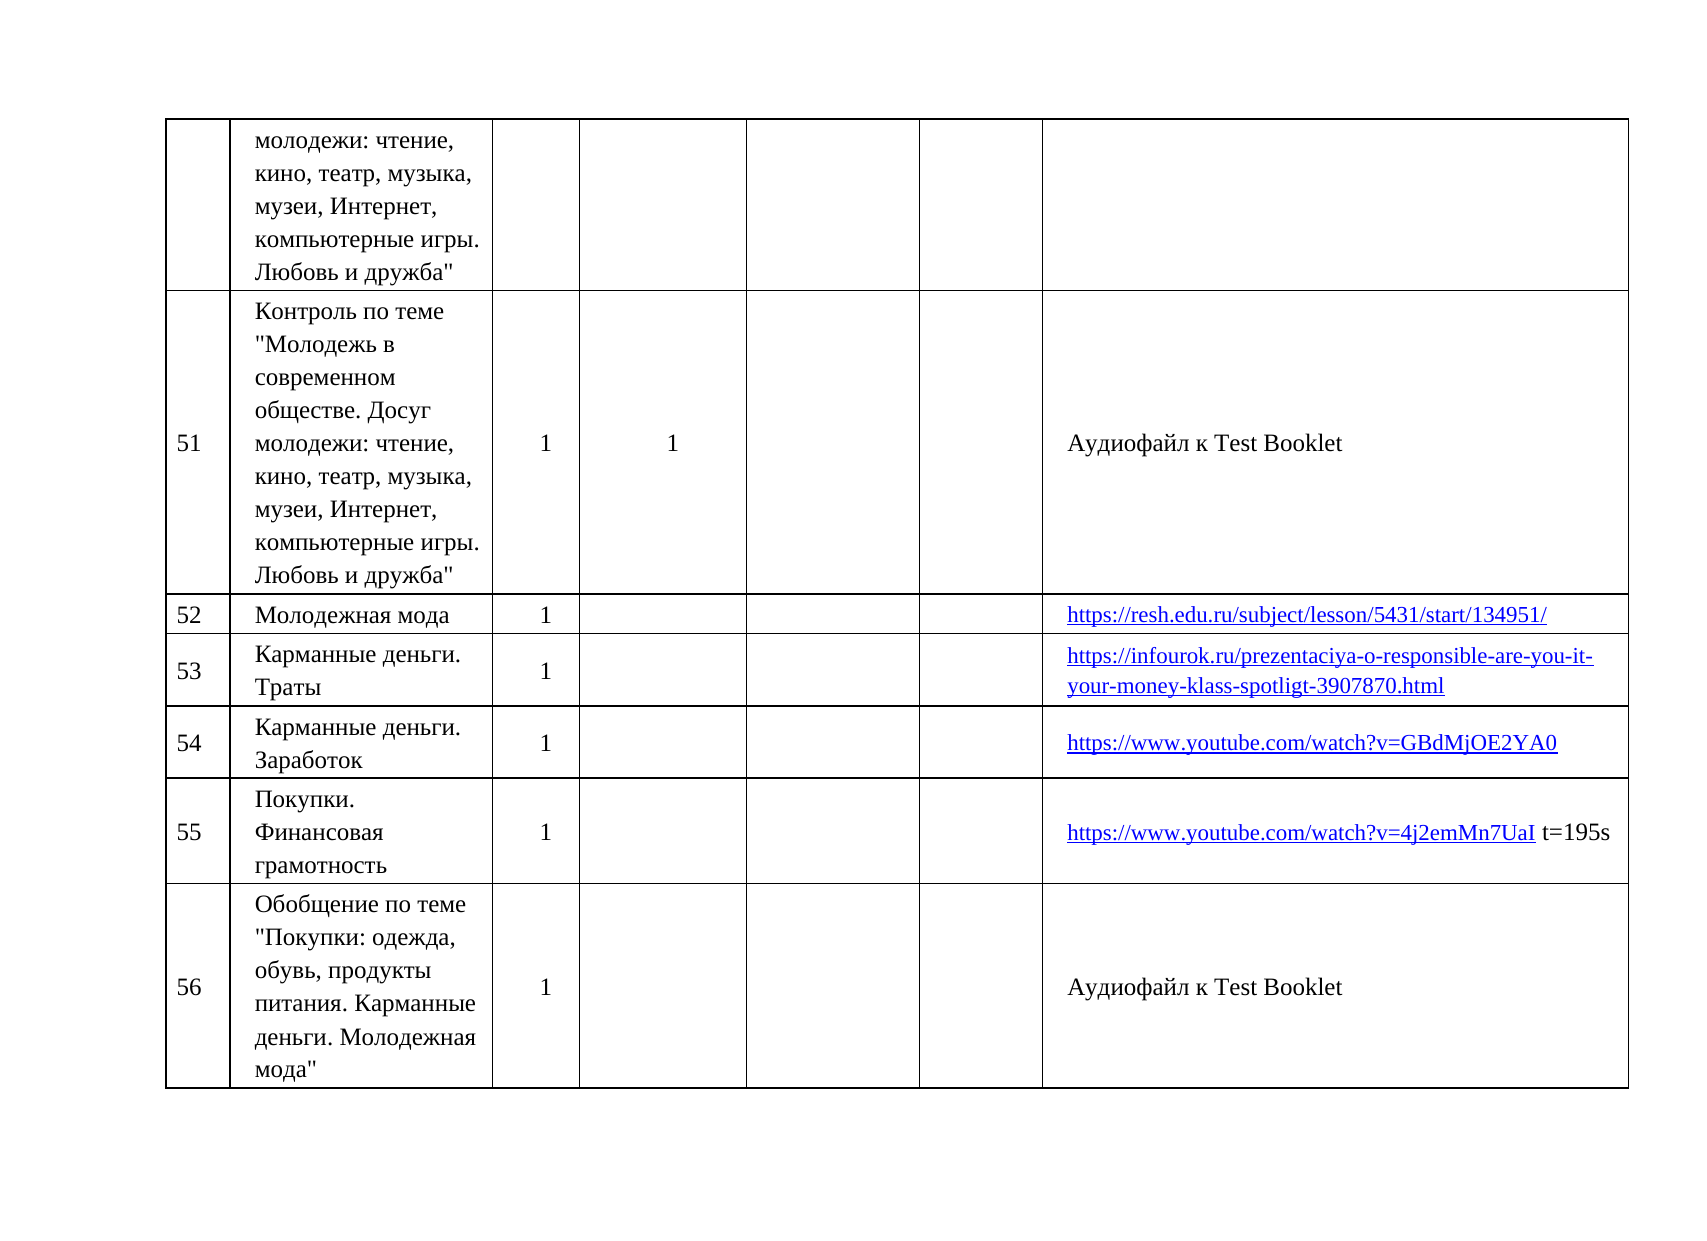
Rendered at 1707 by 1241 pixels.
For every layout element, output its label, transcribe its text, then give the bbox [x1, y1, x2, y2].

table_cell [747, 779, 919, 883]
table_cell [580, 779, 746, 883]
table_cell 1 [493, 884, 579, 1087]
table_cell 55 [167, 779, 229, 883]
table_cell 52 [167, 595, 229, 632]
table_cell 1 [493, 634, 579, 705]
table_cell Молодежная мода [231, 595, 492, 632]
table_cell 51 [167, 291, 229, 593]
table_cell https://www.youtube.com/watch?v=GBdMjOE2YA0 [1043, 707, 1628, 777]
table_cell Карманные деньги. Заработок [231, 707, 492, 777]
table_cell https://resh.edu.ru/subject/lesson/5431/start/134951/ [1043, 595, 1628, 632]
table_cell Контроль по теме "Молодежь в современном обществе. Досуг молодежи: чтение, кино, театр, музыка, музеи, Интернет, компьютерные игры. Любовь и дружба" [231, 291, 492, 593]
table_cell [747, 884, 919, 1087]
table_cell Карманные деньги. Траты [231, 634, 492, 705]
table_cell [580, 120, 746, 289]
table_cell [580, 707, 746, 777]
table_cell 1 [493, 595, 579, 632]
table_cell 56 [167, 884, 229, 1087]
table_cell 1 [580, 291, 746, 593]
table_cell Обобщение по теме "Покупки: одежда, обувь, продукты питания. Карманные деньги. Молодежная мода" [231, 884, 492, 1087]
table_cell 1 [493, 291, 579, 593]
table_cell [1043, 120, 1628, 289]
table_cell [920, 707, 1042, 777]
table_cell [747, 595, 919, 632]
table_cell Аудиофайл к Test Booklet [1043, 291, 1628, 593]
table_cell [580, 634, 746, 705]
table_cell Покупки. Финансовая грамотность [231, 779, 492, 883]
table_cell [747, 707, 919, 777]
table_cell [920, 291, 1042, 593]
table_cell 1 [493, 120, 579, 289]
table_cell [920, 634, 1042, 705]
table_cell [580, 595, 746, 632]
table_cell https://www.youtube.com/watch?v=4j2emMn7UaI t=195s [1043, 779, 1628, 883]
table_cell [231, 120, 492, 289]
table_cell [920, 595, 1042, 632]
table_cell 1 [493, 779, 579, 883]
table_cell [747, 634, 919, 705]
table_cell 50 [167, 120, 229, 289]
table_cell 54 [167, 707, 229, 777]
table_cell 1 [493, 707, 579, 777]
table_cell [920, 779, 1042, 883]
table_cell Аудиофайл к Test Booklet [1043, 884, 1628, 1087]
table_cell [920, 884, 1042, 1087]
table_cell https://infourok.ru/prezentaciya-o-responsible-are-you-it-your-money-klass-spotligt-3907870.html [1043, 634, 1628, 705]
table_cell [920, 120, 1042, 289]
table_cell [747, 120, 919, 289]
table_cell [747, 291, 919, 593]
table_cell [580, 884, 746, 1087]
table_cell 53 [167, 634, 229, 705]
